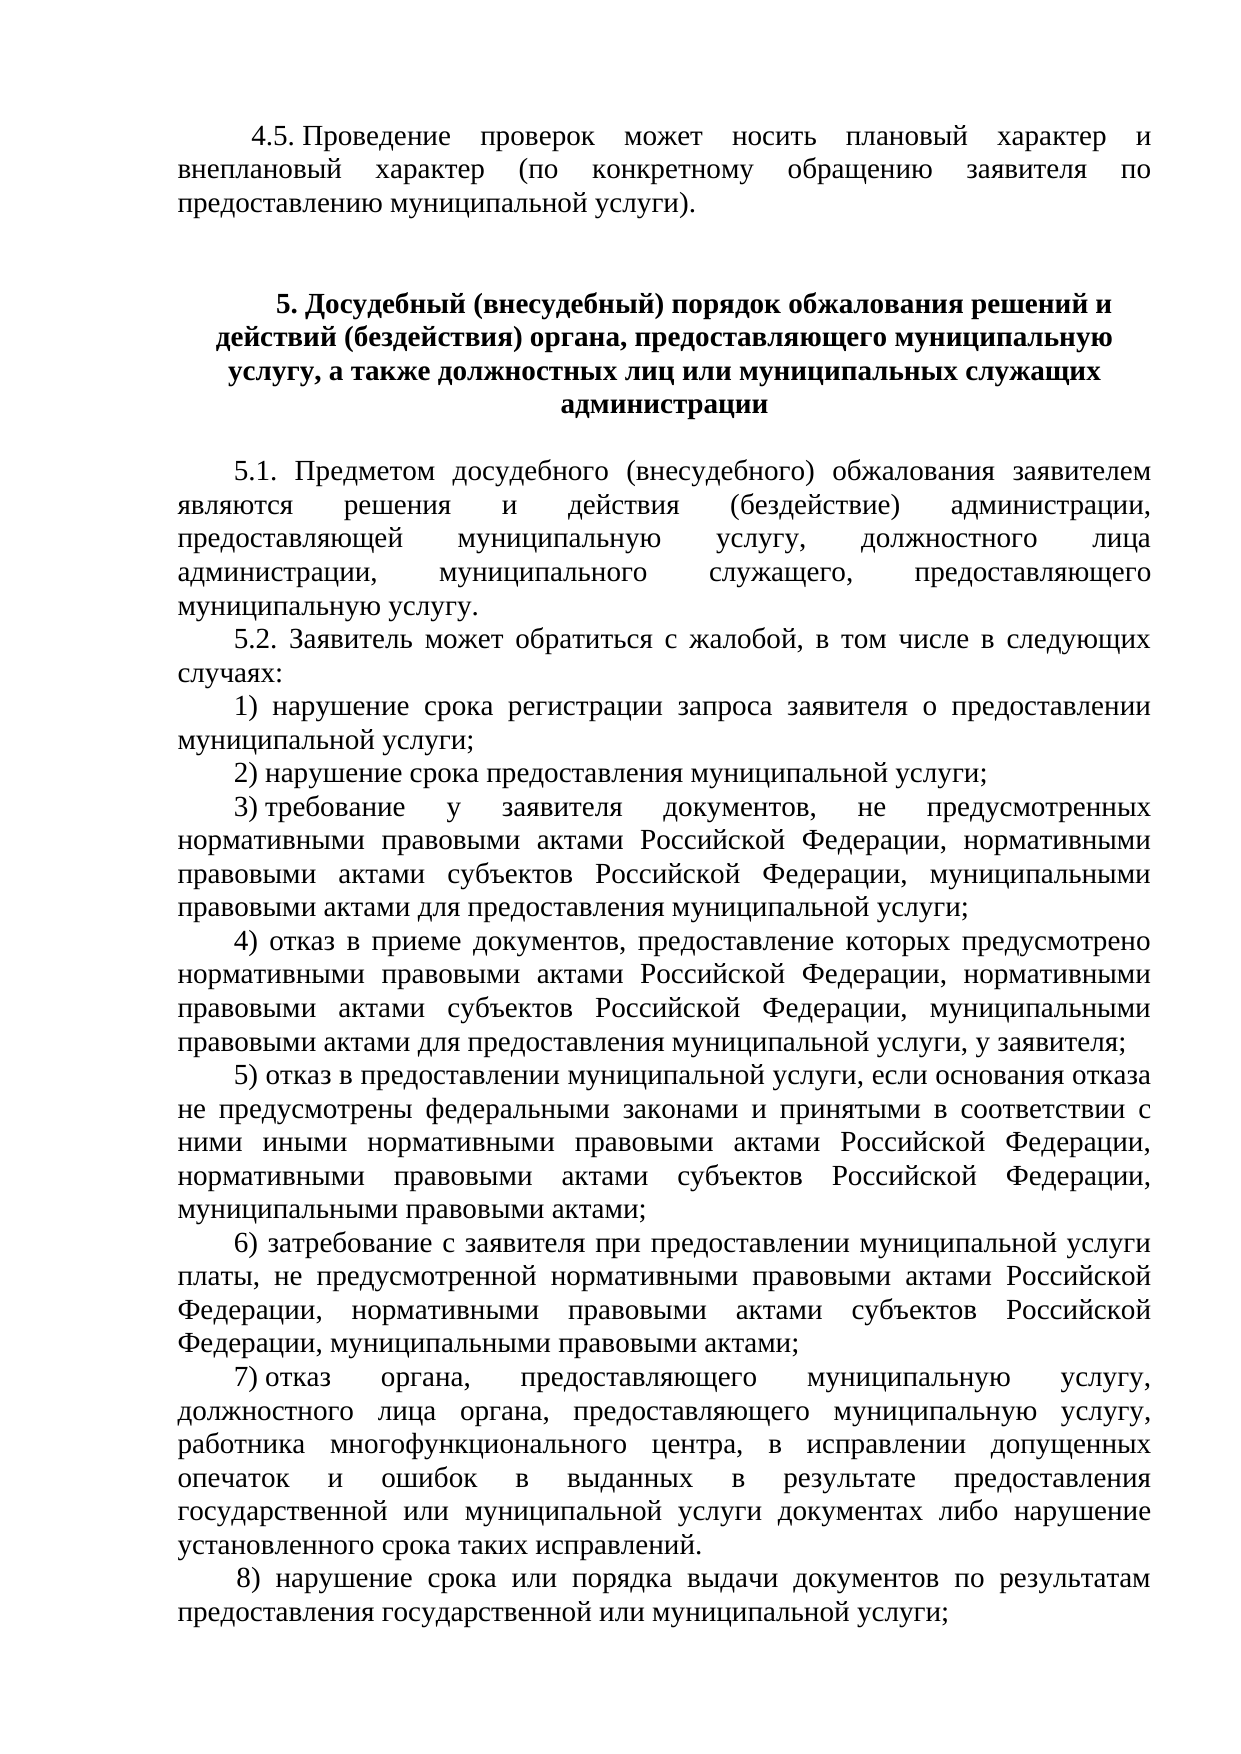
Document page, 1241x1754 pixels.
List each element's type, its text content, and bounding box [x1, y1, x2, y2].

text 5.2. Заявитель может обратиться с жалобой, в том числе в следующих случаях: [177, 621, 1152, 688]
text 5) отказ в предоставлении муниципальной услуги, если основания отказа не предусмотрены федеральными законами и принятыми в соответствии с ними иными нормативными правовыми актами Российской Федерации, нормативными правовыми актами субъектов Российской Федерации, муниципальными правовыми актами; [177, 1057, 1152, 1225]
text 7) отказ органа, предоставляющего муниципальную услугу, должностного лица органа, предоставляющего муниципальную услугу, работника многофункционального центра, в исправлении допущенных опечаток и ошибок в выданных в результате предоставления государственной или муниципальной услуги документах либо нарушение установленного срока таких исправлений. [177, 1359, 1152, 1560]
text 5. Досудебный (внесудебный) порядок обжалования решений и действий (бездействия) органа, предоставляющего муниципальную услугу, а также должностных лиц или муниципальных служащих администрации [177, 286, 1152, 420]
text 8) нарушение срока или порядка выдачи документов по результатам предоставления государственной или муниципальной услуги; [177, 1560, 1152, 1627]
text 1) нарушение срока регистрации запроса заявителя о предоставлении муниципальной услуги; [177, 688, 1152, 755]
text 4.5. Проведение проверок может носить плановый характер и внеплановый характер (по конкретному обращению заявителя по предоставлению муниципальной услуги). [177, 118, 1152, 219]
text 2) нарушение срока предоставления муниципальной услуги; [177, 755, 1152, 789]
text 5.1. Предметом досудебного (внесудебного) обжалования заявителем являются решения и действия (бездействие) администрации, предоставляющей муниципальную услугу, должностного лица администрации, муниципального служащего, предоставляющего муниципальную услугу. [177, 453, 1152, 621]
text 4) отказ в приеме документов, предоставление которых предусмотрено нормативными правовыми актами Российской Федерации, нормативными правовыми актами субъектов Российской Федерации, муниципальными правовыми актами для предоставления муниципальной услуги, у заявителя; [177, 923, 1152, 1057]
text 3) требование у заявителя документов, не предусмотренных нормативными правовыми актами Российской Федерации, нормативными правовыми актами субъектов Российской Федерации, муниципальными правовыми актами для предоставления муниципальной услуги; [177, 789, 1152, 923]
text 6) затребование с заявителя при предоставлении муниципальной услуги платы, не предусмотренной нормативными правовыми актами Российской Федерации, нормативными правовыми актами субъектов Российской Федерации, муниципальными правовыми актами; [177, 1225, 1152, 1359]
